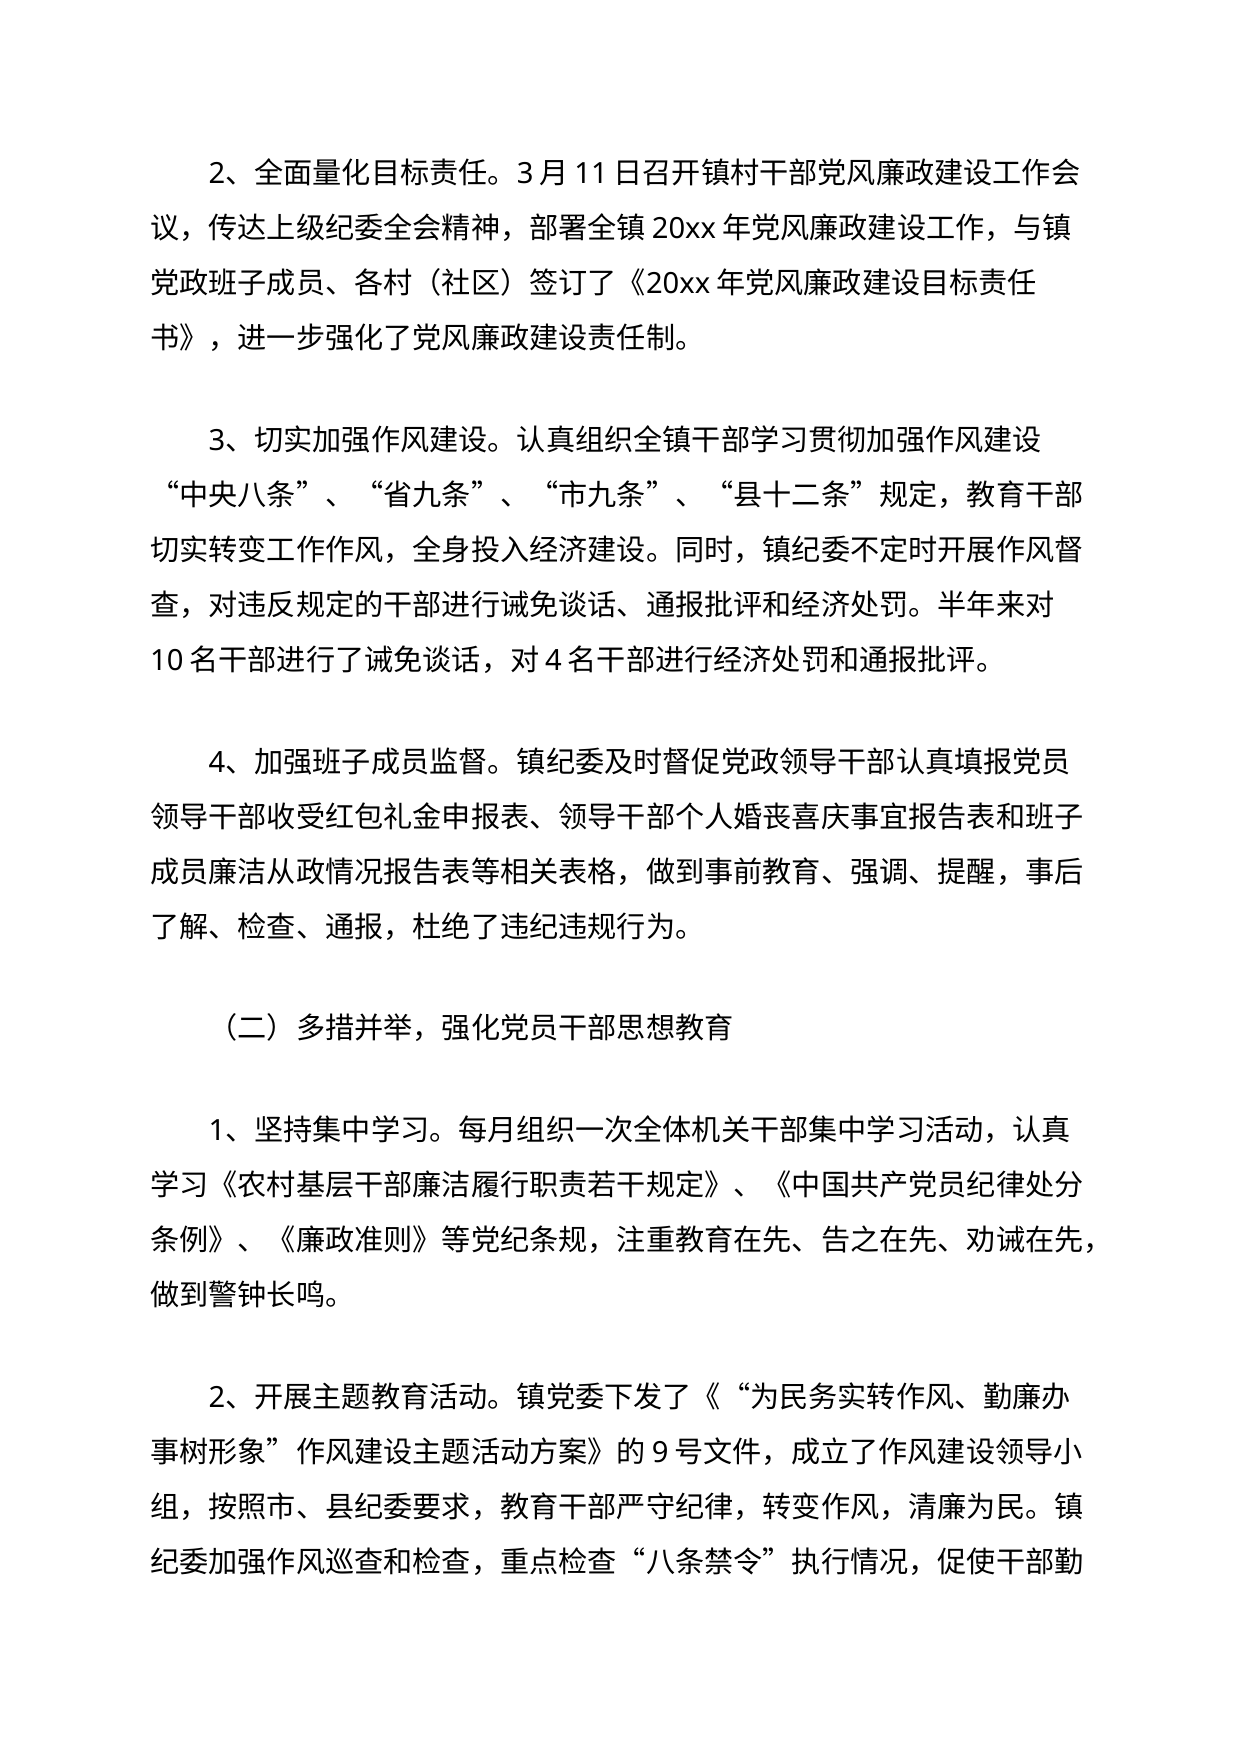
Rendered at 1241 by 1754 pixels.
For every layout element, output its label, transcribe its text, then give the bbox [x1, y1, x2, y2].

text 4、加强班子成员监督。镇纪委及时督促党政领导干部认真填报党员领导干部收受红包礼金申报表、领导干部个人婚丧喜庆事宜报告表和班子成员廉洁从政情况报告表等相关表格，做到事前教育、强调、提醒，事后了解、检查、通报，杜绝了违纪违规行为。 [150, 738, 1090, 946]
text 3、切实加强作风建设。认真组织全镇干部学习贯彻加强作风建设“中央八条”、“省九条”、“市九条”、“县十二条”规定，教育干部切实转变工作作风，全身投入经济建设。同时，镇纪委不定时开展作风督查，对违反规定的干部进行诫免谈话、通报批评和经济处罚。半年来对10名干部进行了诫免谈话，对4名干部进行经济处罚和通报批评。 [150, 417, 1090, 679]
text 1、坚持集中学习。每月组织一次全体机关干部集中学习活动，认真学习《农村基层干部廉洁履行职责若干规定》、《中国共产党员纪律处分条例》、《廉政准则》等党纪条规，注重教育在先、告之在先、劝诫在先，做到警钟长鸣。 [150, 1107, 1090, 1314]
text （二）多措并举，强化党员干部思想教育 [150, 1005, 1090, 1047]
text 2、全面量化目标责任。3月11日召开镇村干部党风廉政建设工作会议，传达上级纪委全会精神，部署全镇20xx年党风廉政建设工作，与镇党政班子成员、各村（社区）签订了《20xx年党风廉政建设目标责任书》，进一步强化了党风廉政建设责任制。 [150, 150, 1090, 357]
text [150, 1373, 1090, 1581]
